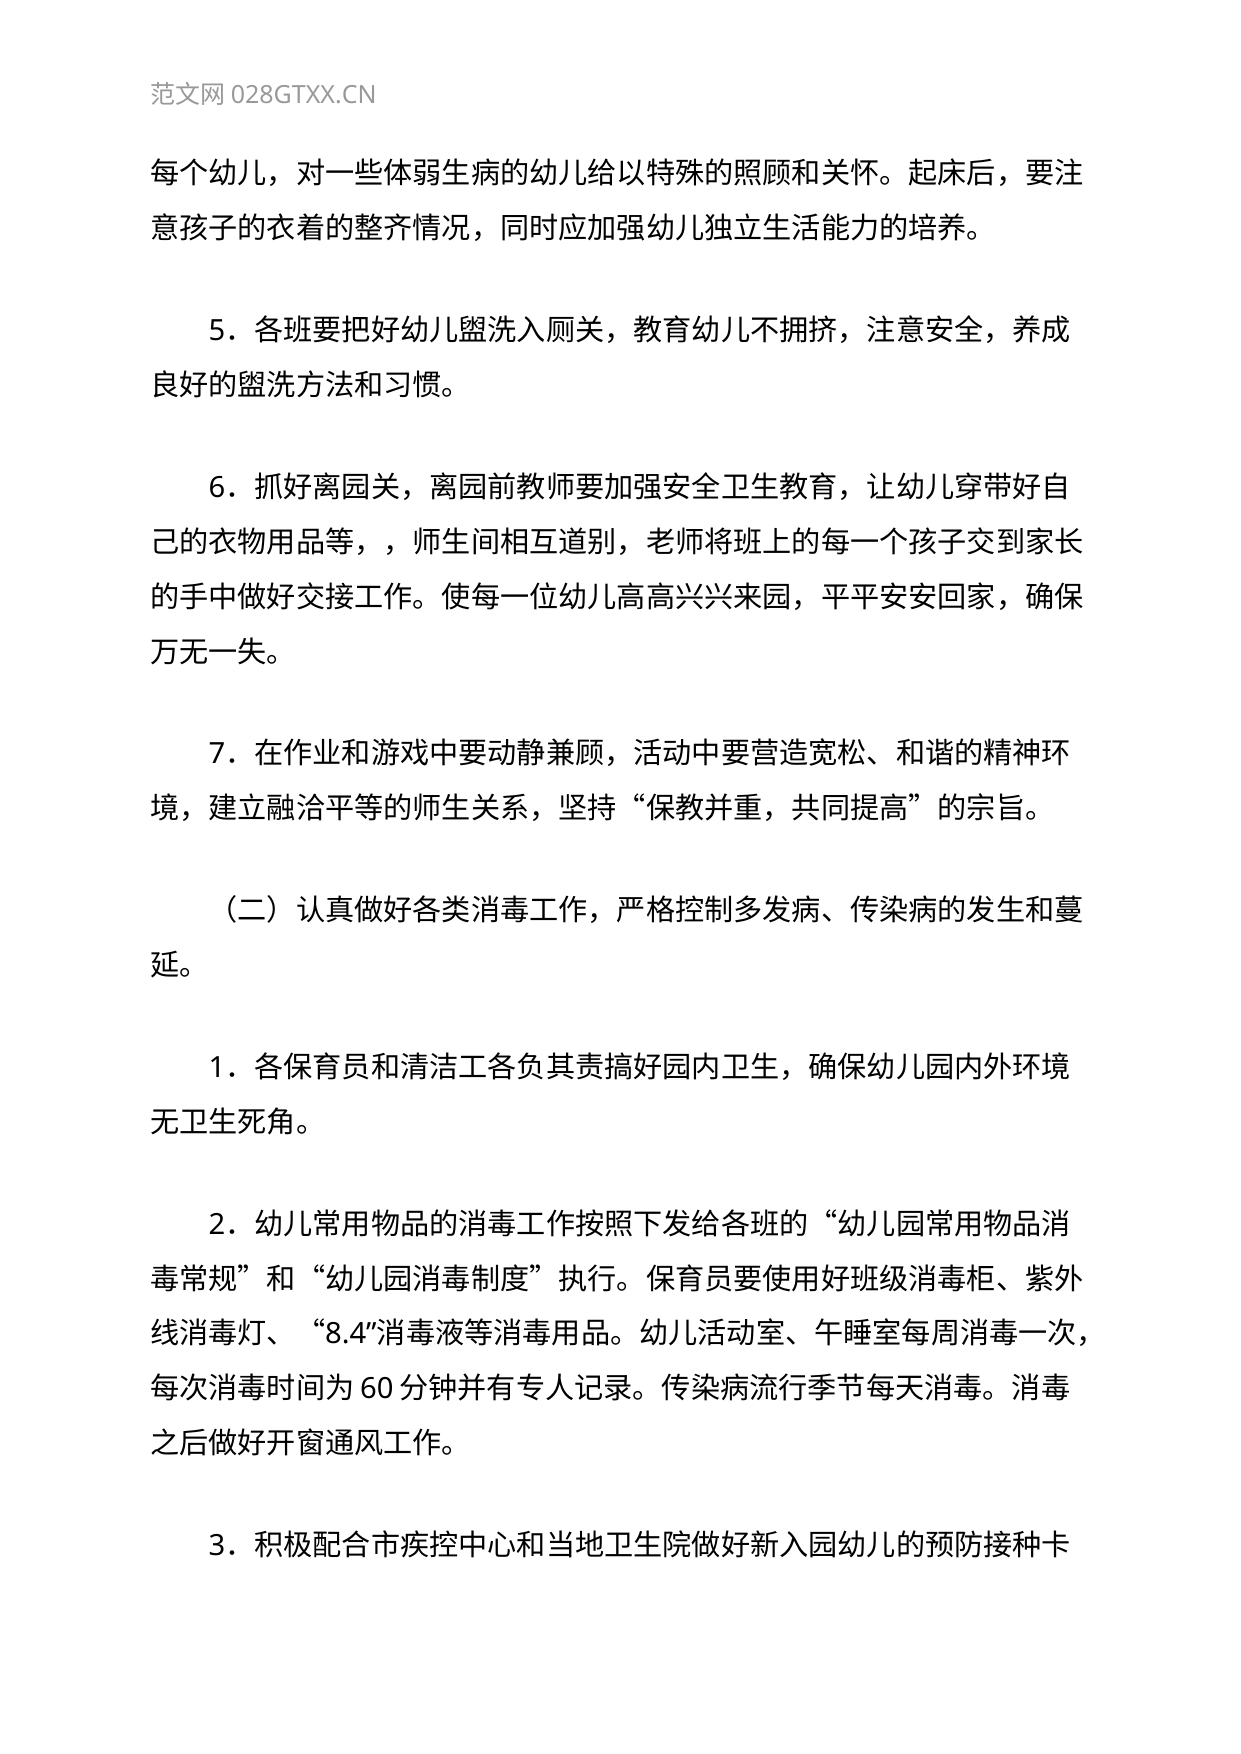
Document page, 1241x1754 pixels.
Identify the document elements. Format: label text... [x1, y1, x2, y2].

text 2．幼儿常用物品的消毒工作按照下发给各班的“幼儿园常用物品消毒常规”和“幼儿园消毒制度”执行。保育员要使用好班级消毒柜、紫外线消毒灯、“8.4”消毒液等消毒用品。幼儿活动室、午睡室每周消毒一次，每次消毒时间为60分钟并有专人记录。传染病流行季节每天消毒。消毒之后做好开窗通风工作。 [150, 1200, 1090, 1462]
text （二）认真做好各类消毒工作，严格控制多发病、传染病的发生和蔓延。 [150, 887, 1090, 984]
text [150, 1522, 1090, 1564]
text 1．各保育员和清洁工各负其责搞好园内卫生，确保幼儿园内外环境无卫生死角。 [150, 1043, 1090, 1141]
text 7．在作业和游戏中要动静兼顾，活动中要营造宽松、和谐的精神环境，建立融洽平等的师生关系，坚持“保教并重，共同提高”的宗旨。 [150, 730, 1090, 827]
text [150, 150, 1090, 247]
text 6．抓好离园关，离园前教师要加强安全卫生教育，让幼儿穿带好自己的衣物用品等，，师生间相互道别，老师将班上的每一个孩子交到家长的手中做好交接工作。使每一位幼儿高高兴兴来园，平平安安回家，确保万无一失。 [150, 463, 1090, 671]
text 5．各班要把好幼儿盥洗入厕关，教育幼儿不拥挤，注意安全，养成良好的盥洗方法和习惯。 [150, 307, 1090, 404]
